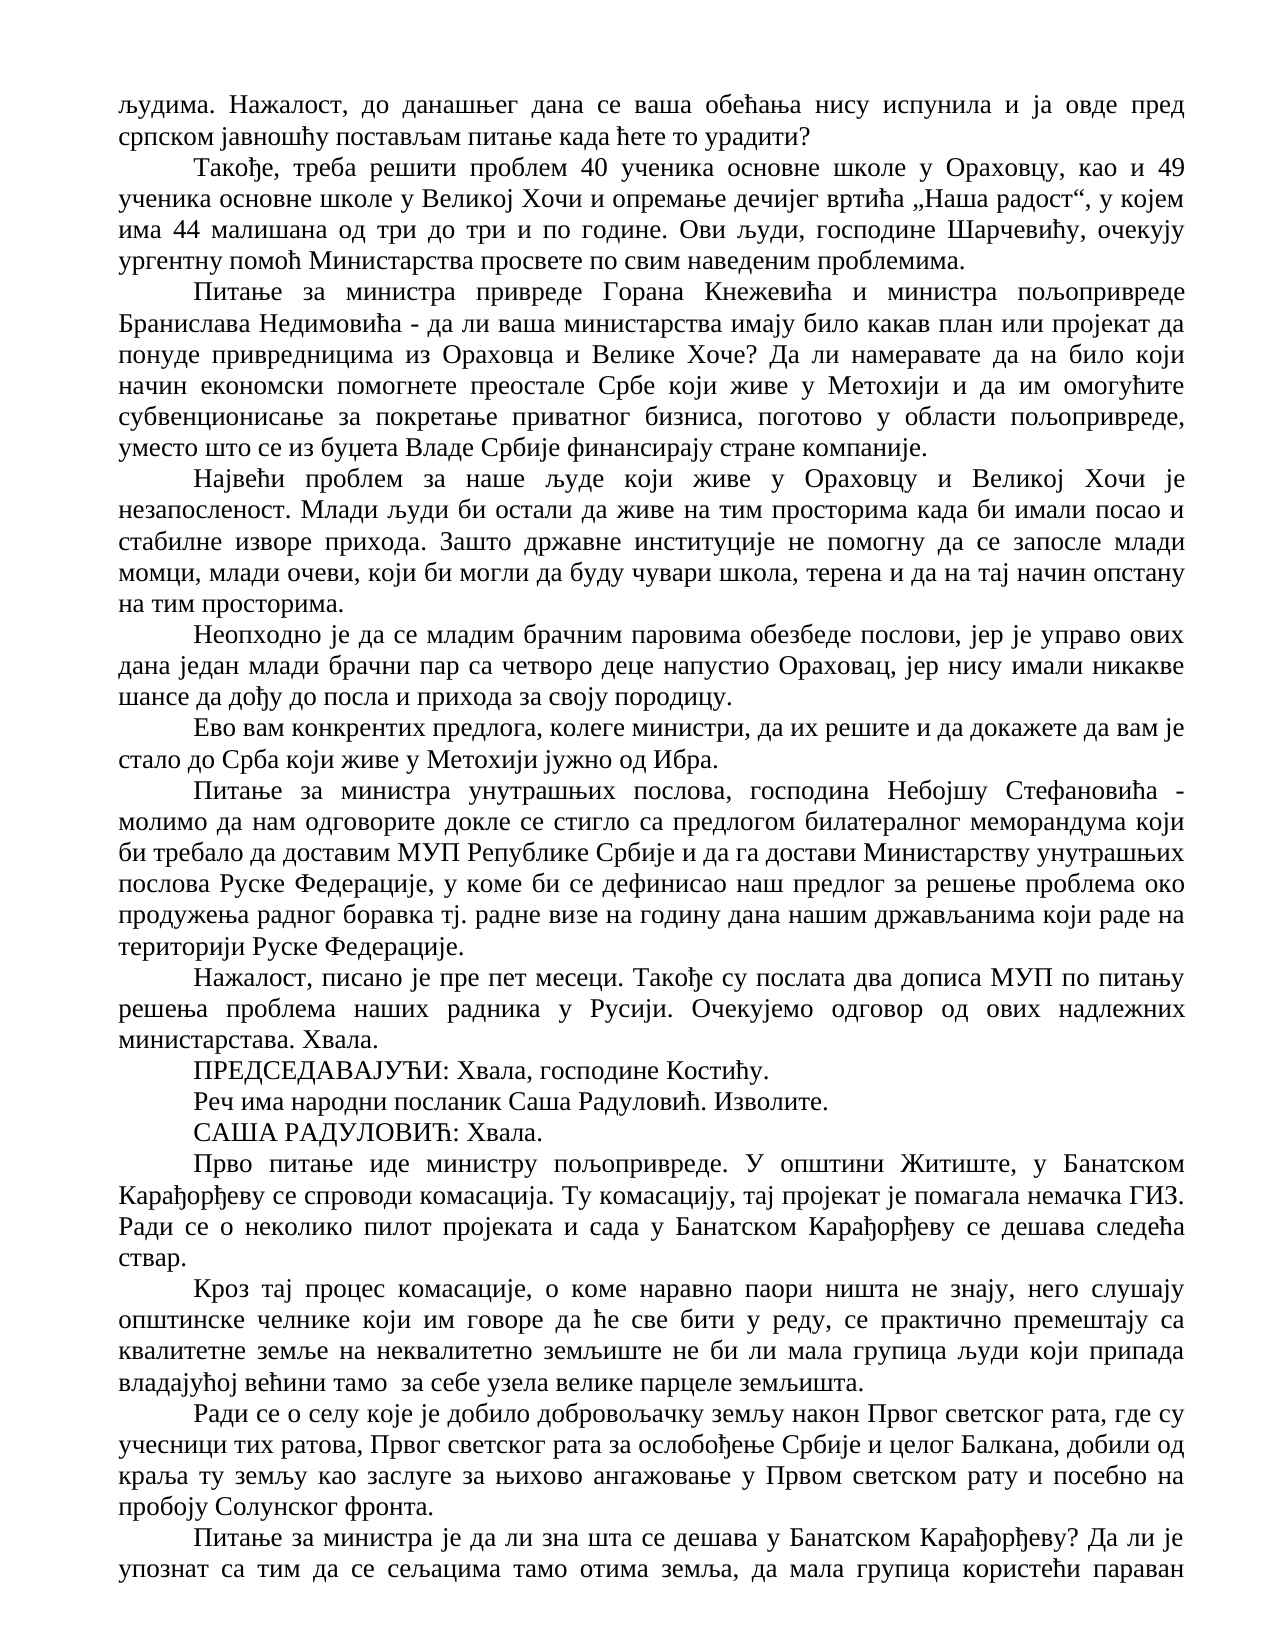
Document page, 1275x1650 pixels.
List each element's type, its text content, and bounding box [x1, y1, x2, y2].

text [118, 89, 1186, 151]
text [118, 1521, 1186, 1584]
text Такође, треба решити проблем 40 ученика основне школе у Ораховцу, као и 49 ученика основне школе у Великој Хочи и опремање дечијег вртића „Наша радост“, у којем има 44 малишана од три до три и по године. Ови људи, господине Шарчевићу, очекују ургентну помоћ Министарства просвете по свим наведеним проблемима. [118, 151, 1186, 276]
text Прво питање иде министру пољопривреде. У општини Житиште, у Банатском Карађорђеву се спроводи комасација. Ту комасацију, тај пројекат је помагала немачка ГИЗ. Ради се о неколико пилот пројеката и сада у Банатском Карађорђеву се дешава следећа ствар. [118, 1148, 1186, 1272]
text Ради се о селу које је добило добровољачку земљу након Првог светског рата, где су учесници тих ратова, Првог светског рата за ослобођење Србије и целог Балкана, добили од краља ту земљу као заслуге за њихово ангажовање у Првом светском рату и посебно на пробоју Солунског фронта. [118, 1397, 1186, 1521]
text Питање за министра унутрашњих послова, господина Небојшу Стефановића - молимо да нам одговорите докле се стигло са предлогом билатералног меморандума који би требало да доставим МУП Републике Србије и да га достави Министарству унутрашњих послова Руске Федерације, у коме би се дефинисао наш предлог за решење проблема око продужења радног боравка тј. радне визе на годину дана нашим држављанима који раде на територији Руске Федерације. [118, 774, 1186, 961]
text ПРЕДСЕДАВАЈУЋИ: Хвала, господине Костићу. [118, 1054, 1186, 1085]
text Реч има народни посланик Саша Радуловић. Изволите. [118, 1085, 1186, 1116]
text Кроз тај процес комасације, о коме наравно паори ништа не знају, него слушају општинске челнике који им говоре да ће све бити у реду, се практично премештају са квалитетне земље на неквалитетно земљиште не би ли мала групица људи који припада владајућој већини тамо за себе узела велике парцеле земљишта. [118, 1272, 1186, 1397]
text САША РАДУЛОВИЋ: Хвала. [118, 1116, 1186, 1148]
text Највећи проблем за наше људе који живе у Ораховцу и Великој Хочи је незапосленост. Млади људи би остали да живе на тим просторима када би имали посао и стабилне изворе прихода. Зашто државне институције не помогну да се запосле млади момци, млади очеви, који би могли да буду чувари школа, терена и да на тај начин опстану на тим просторима. [118, 462, 1186, 618]
text Питање за министра привреде Горана Кнежевића и министра пољопривреде Бранислава Недимовића - да ли ваша министарства имају било какав план или пројекат да понуде привредницима из Ораховца и Велике Хоче? Да ли намеравате да на било који начин економски помогнете преостале Србе који живе у Метохији и да им омогућите субвенционисање за покретање приватног бизниса, поготово у области пољопривреде, уместо што се из буџета Владе Србије финансирају стране компаније. [118, 276, 1186, 462]
text Ево вам конкрентих предлога, колеге министри, да их решите и да докажете да вам је стало до Срба који живе у Метохији јужно од Ибра. [118, 712, 1186, 774]
text Нажалост, писано је пре пет месеци. Такође су послата два дописа МУП по питању решења проблема наших радника у Русији. Очекујемо одговор од ових надлежних министарстава. Хвала. [118, 961, 1186, 1054]
text Неопходно је да се младим брачним паровима обезбеде послови, јер је управо ових дана један млади брачни пар са четворо деце напустио Ораховац, јер нису имали никакве шансе да дођу до посла и прихода за своју породицу. [118, 618, 1186, 712]
